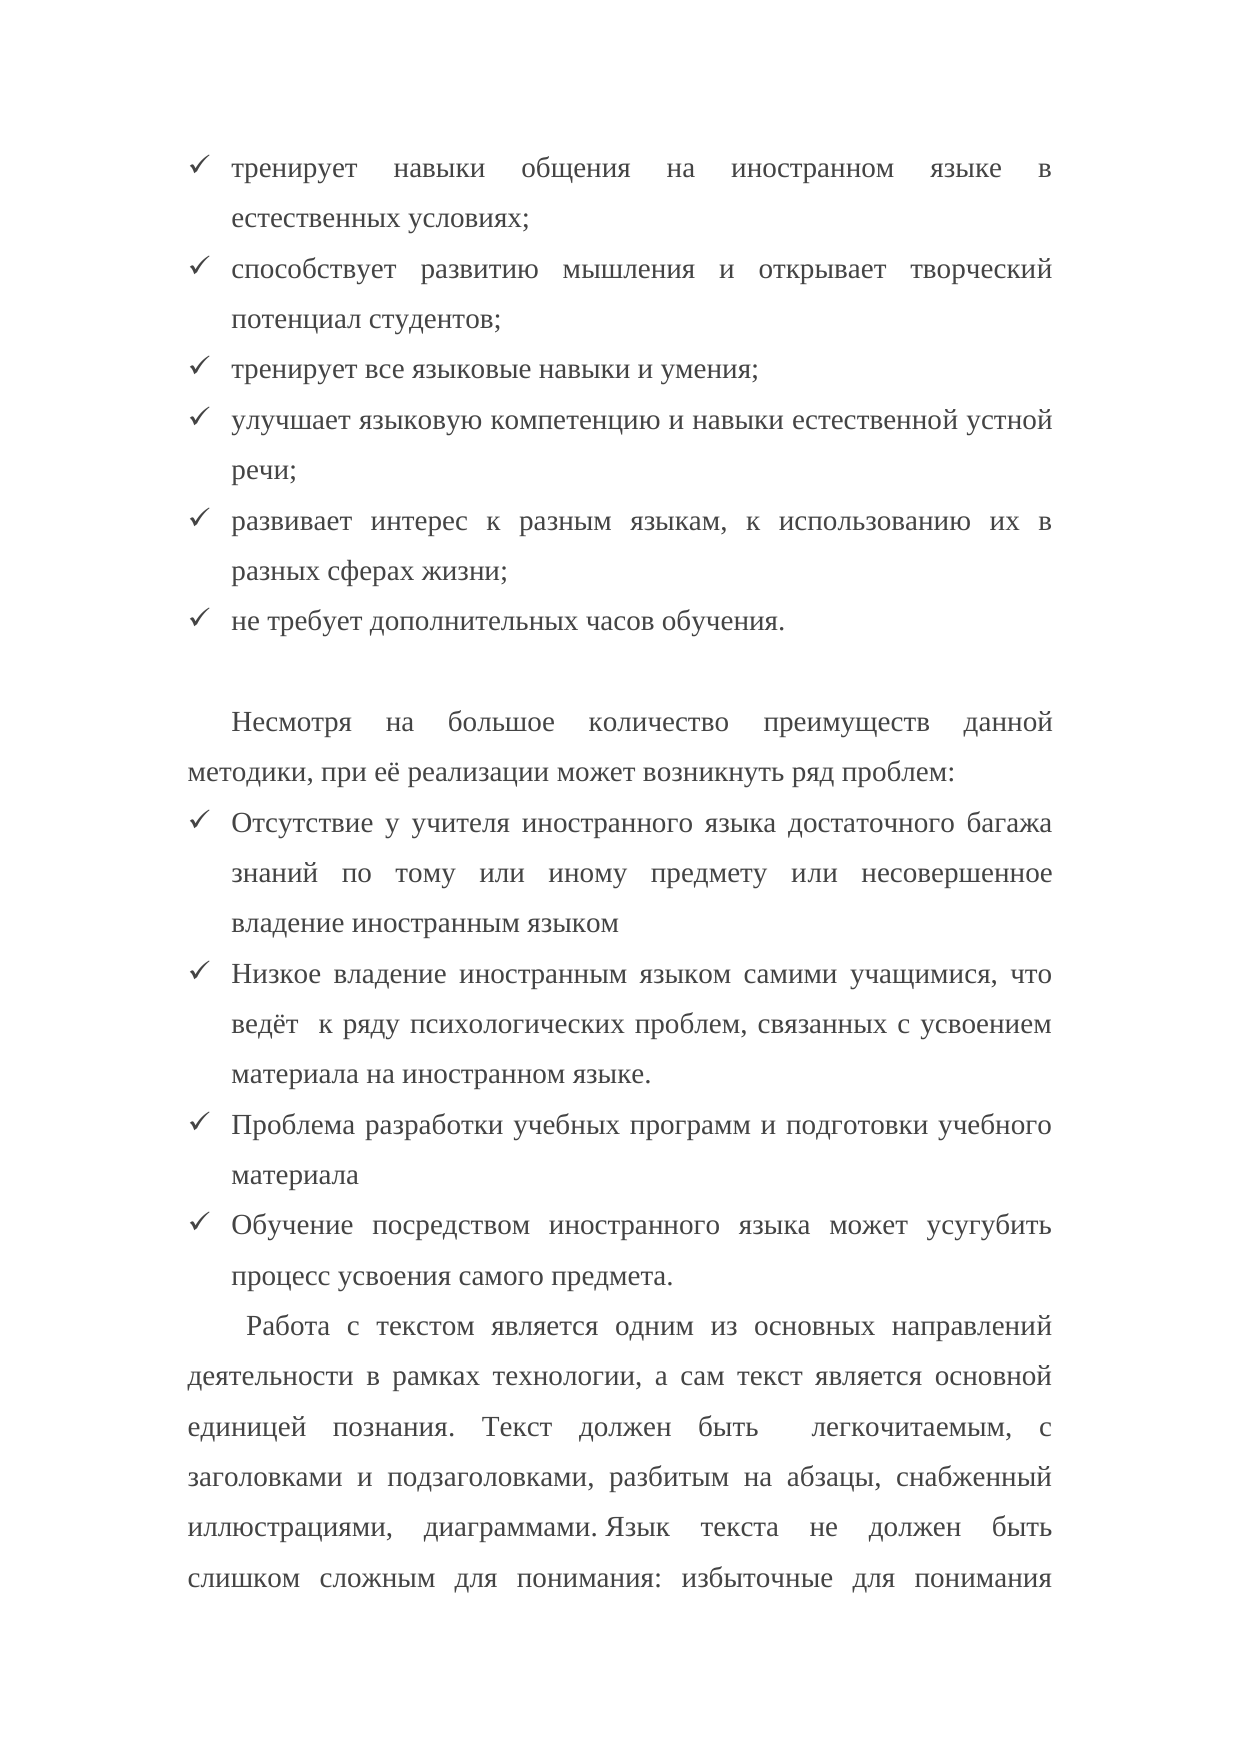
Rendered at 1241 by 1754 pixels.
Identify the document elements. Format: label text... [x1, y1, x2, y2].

list тренирует навыки общения на иностранном языке в естественных условиях; [187, 150, 1053, 234]
list тренирует все языковые навыки и умения; [187, 351, 1053, 385]
list Отсутствие у учителя иностранного языка достаточного багажа знаний по тому или иному предмету или несовершенное владение иностранным языком [187, 805, 1053, 939]
list Несмотря на большое количество преимуществ данной методики, при её реализации может возникнуть ряд проблем: [187, 704, 1053, 788]
list Низкое владение иностранным языком самими учащимися, что ведёт к ряду психологических проблем, связанных с усвоением материала на иностранном языке. [187, 956, 1053, 1090]
list Проблема разработки учебных программ и подготовки учебного материала [187, 1107, 1053, 1191]
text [187, 1308, 1053, 1593]
list развивает интерес к разным языкам, к использованию их в разных сферах жизни; [187, 503, 1053, 587]
list не требует дополнительных часов обучения. [187, 603, 1053, 637]
list Обучение посредством иностранного языка может усугубить процесс усвоения самого предмета. [187, 1207, 1053, 1291]
list способствует развитию мышления и открывает творческий потенциал студентов; [187, 251, 1053, 335]
list улучшает языковую компетенцию и навыки естественной устной речи; [187, 402, 1053, 486]
